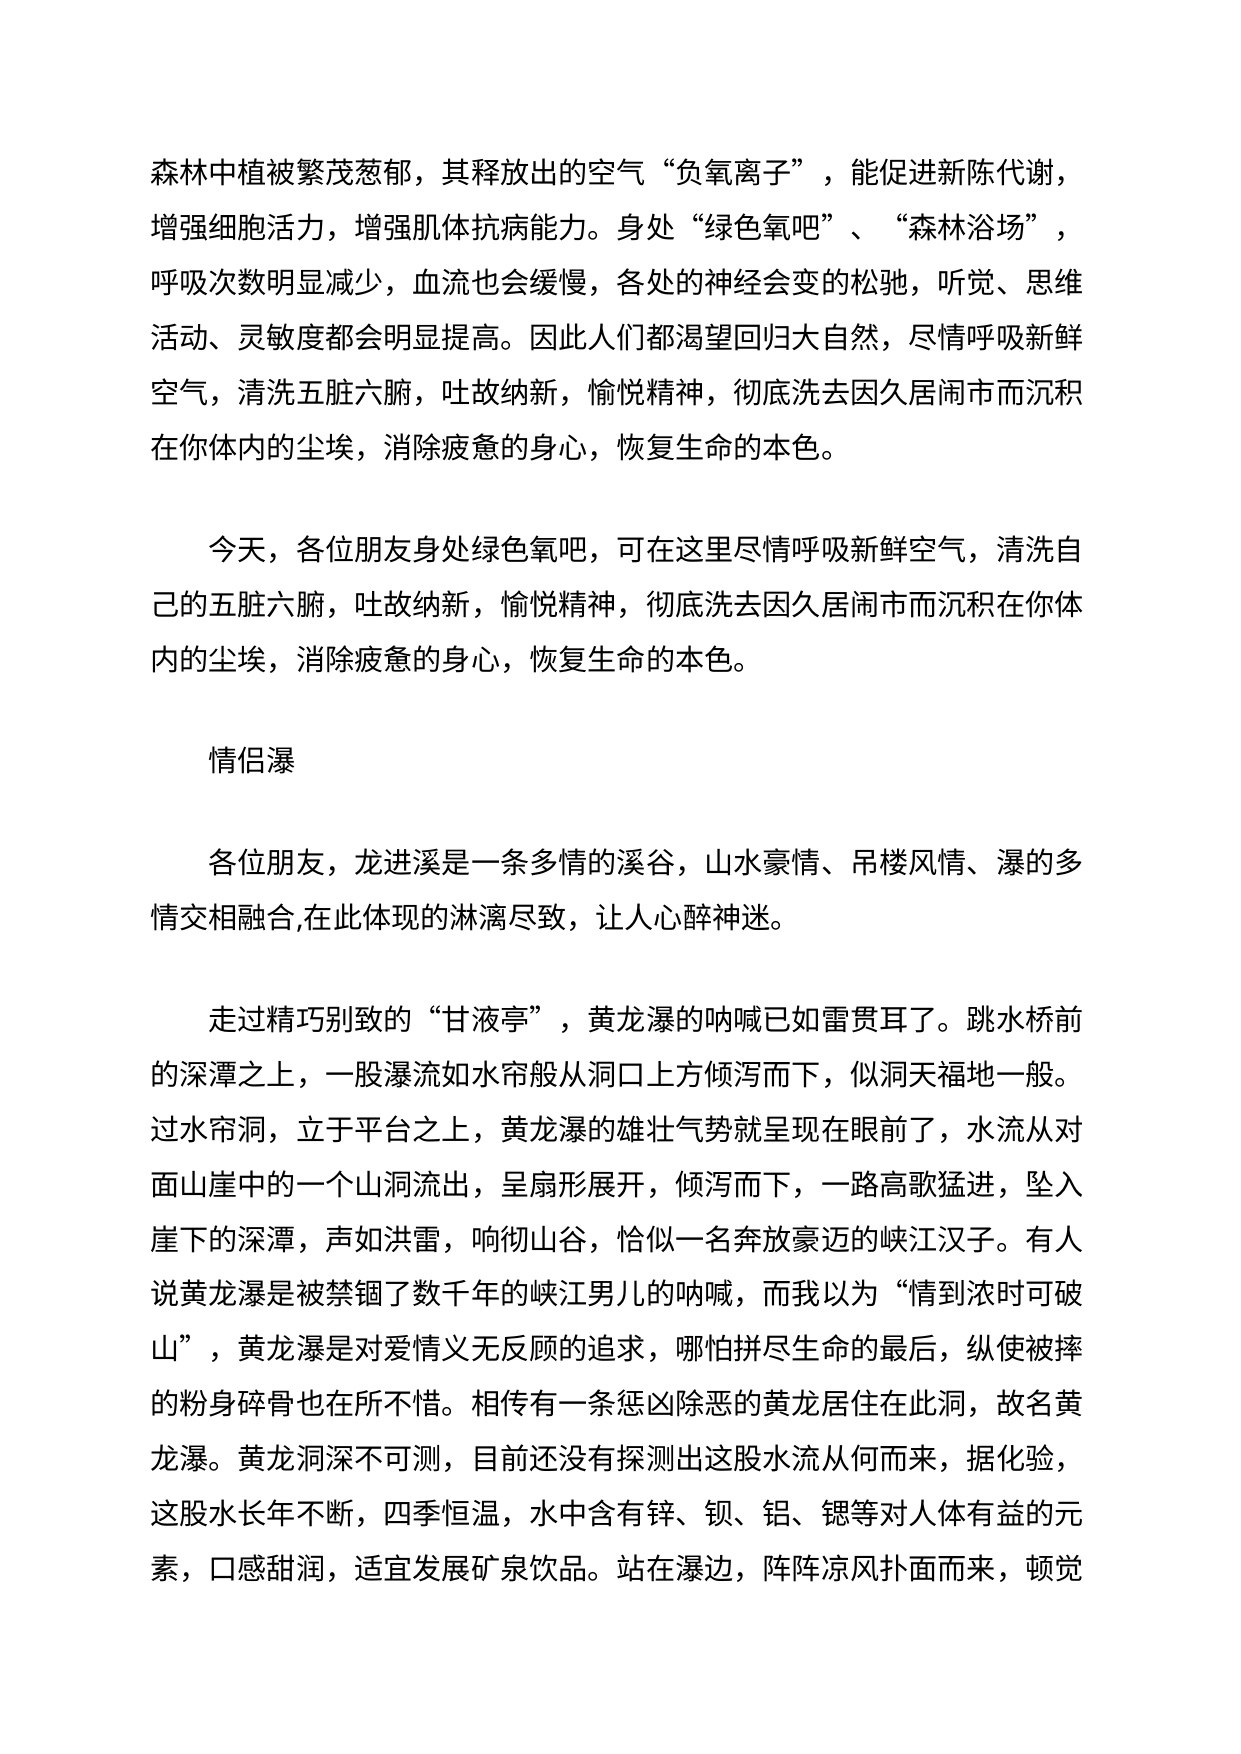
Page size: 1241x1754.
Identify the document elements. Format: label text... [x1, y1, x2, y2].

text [150, 996, 1090, 1588]
text 情侣瀑 [150, 738, 1090, 780]
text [150, 150, 1090, 467]
text 各位朋友，龙进溪是一条多情的溪谷，山水豪情、吊楼风情、瀑的多情交相融合,在此体现的淋漓尽致，让人心醉神迷。 [150, 839, 1090, 937]
text 今天，各位朋友身处绿色氧吧，可在这里尽情呼吸新鲜空气，清洗自己的五脏六腑，吐故纳新，愉悦精神，彻底洗去因久居闹市而沉积在你体内的尘埃，消除疲惫的身心，恢复生命的本色。 [150, 526, 1090, 678]
